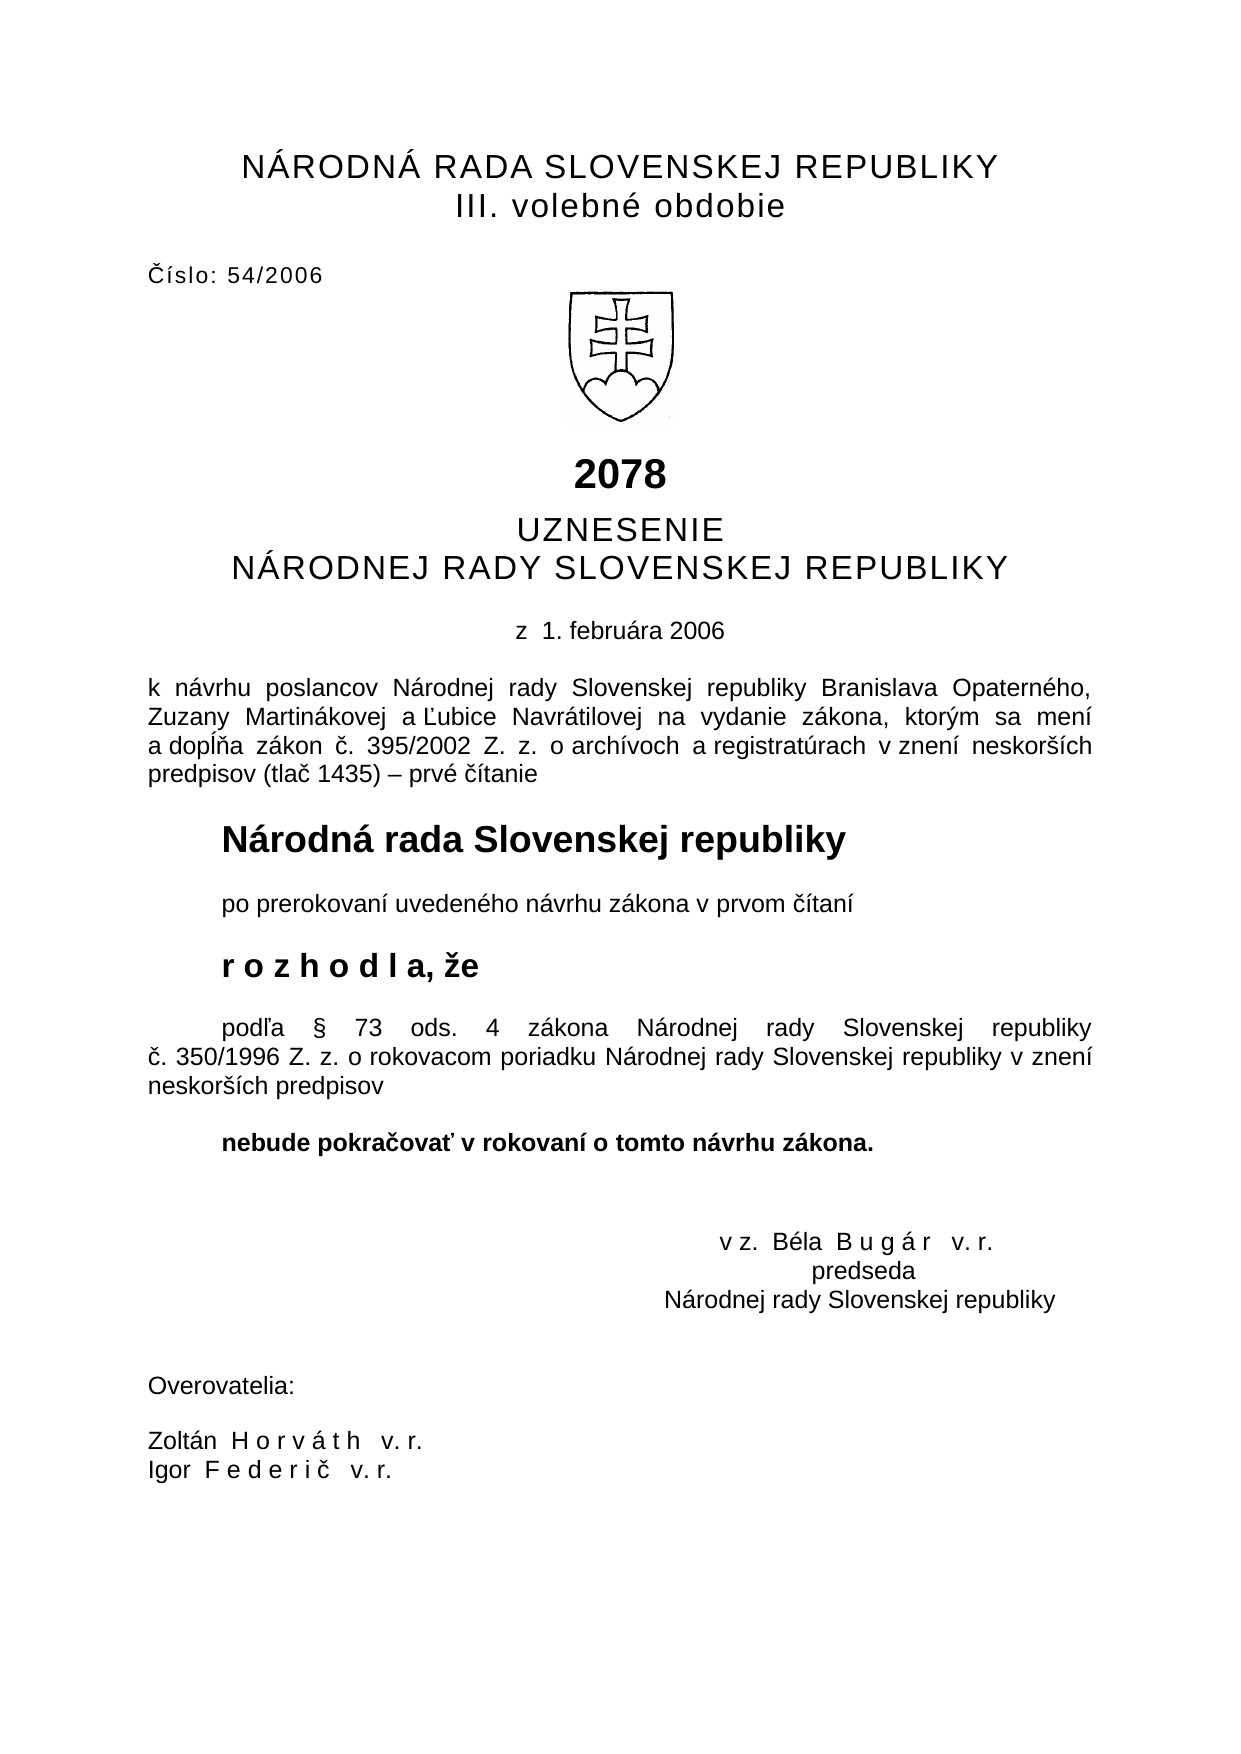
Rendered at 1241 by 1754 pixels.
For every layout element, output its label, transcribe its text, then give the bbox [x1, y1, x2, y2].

text v z. Béla B u g á r v. r. [641, 1227, 1093, 1256]
text predseda [738, 1256, 1093, 1285]
subtitle III. volebné obdobie [148, 186, 1093, 224]
text nebude pokračovať v rokovaní o tomto návrhu zákona. [148, 1128, 1093, 1157]
text podľa § 73 ods. 4 zákona Národnej rady Slovenskej republiky č. 350/1996 Z. z. o rokovacom poriadku Národnej rady Slovenskej republiky v znení neskorších predpisov [148, 1013, 1093, 1100]
subtitle NÁRODNÁ RADA SLOVENSKEJ REPUBLIKY [148, 148, 1093, 186]
text po prerokovaní uvedeného návrhu zákona v prvom čítaní [148, 889, 1093, 917]
picture [563, 288, 677, 425]
text Overovatelia: [148, 1371, 1093, 1400]
text k návrhu poslancov Národnej rady Slovenskej republiky Branislava Opaterného, Zuzany Martinákovej a Ľubice Navrátilovej na vydanie zákona, ktorým sa mení a dopĺňa zákon č. 395/2002 Z. z. o archívoch a registratúrach v znení neskorších predpisov (tlač 1435) – prvé čítanie [148, 673, 1093, 788]
text Národnej rady Slovenskej republiky [590, 1285, 1093, 1313]
subtitle UZNESENIE [148, 510, 1093, 548]
text Číslo: 54/2006 [148, 262, 1093, 288]
subtitle NÁRODNEJ RADY SLOVENSKEJ REPUBLIKY [148, 548, 1093, 587]
text Národná rada Slovenskej republiky [148, 817, 1093, 860]
text r o z h o d l a, že [148, 946, 1093, 985]
text Zoltán H o r v á t h v. r. [148, 1426, 1093, 1455]
text z 1. februára 2006 [148, 616, 1093, 644]
text 2078 [148, 449, 1093, 497]
text Igor F e d e r i č v. r. [148, 1455, 1093, 1483]
